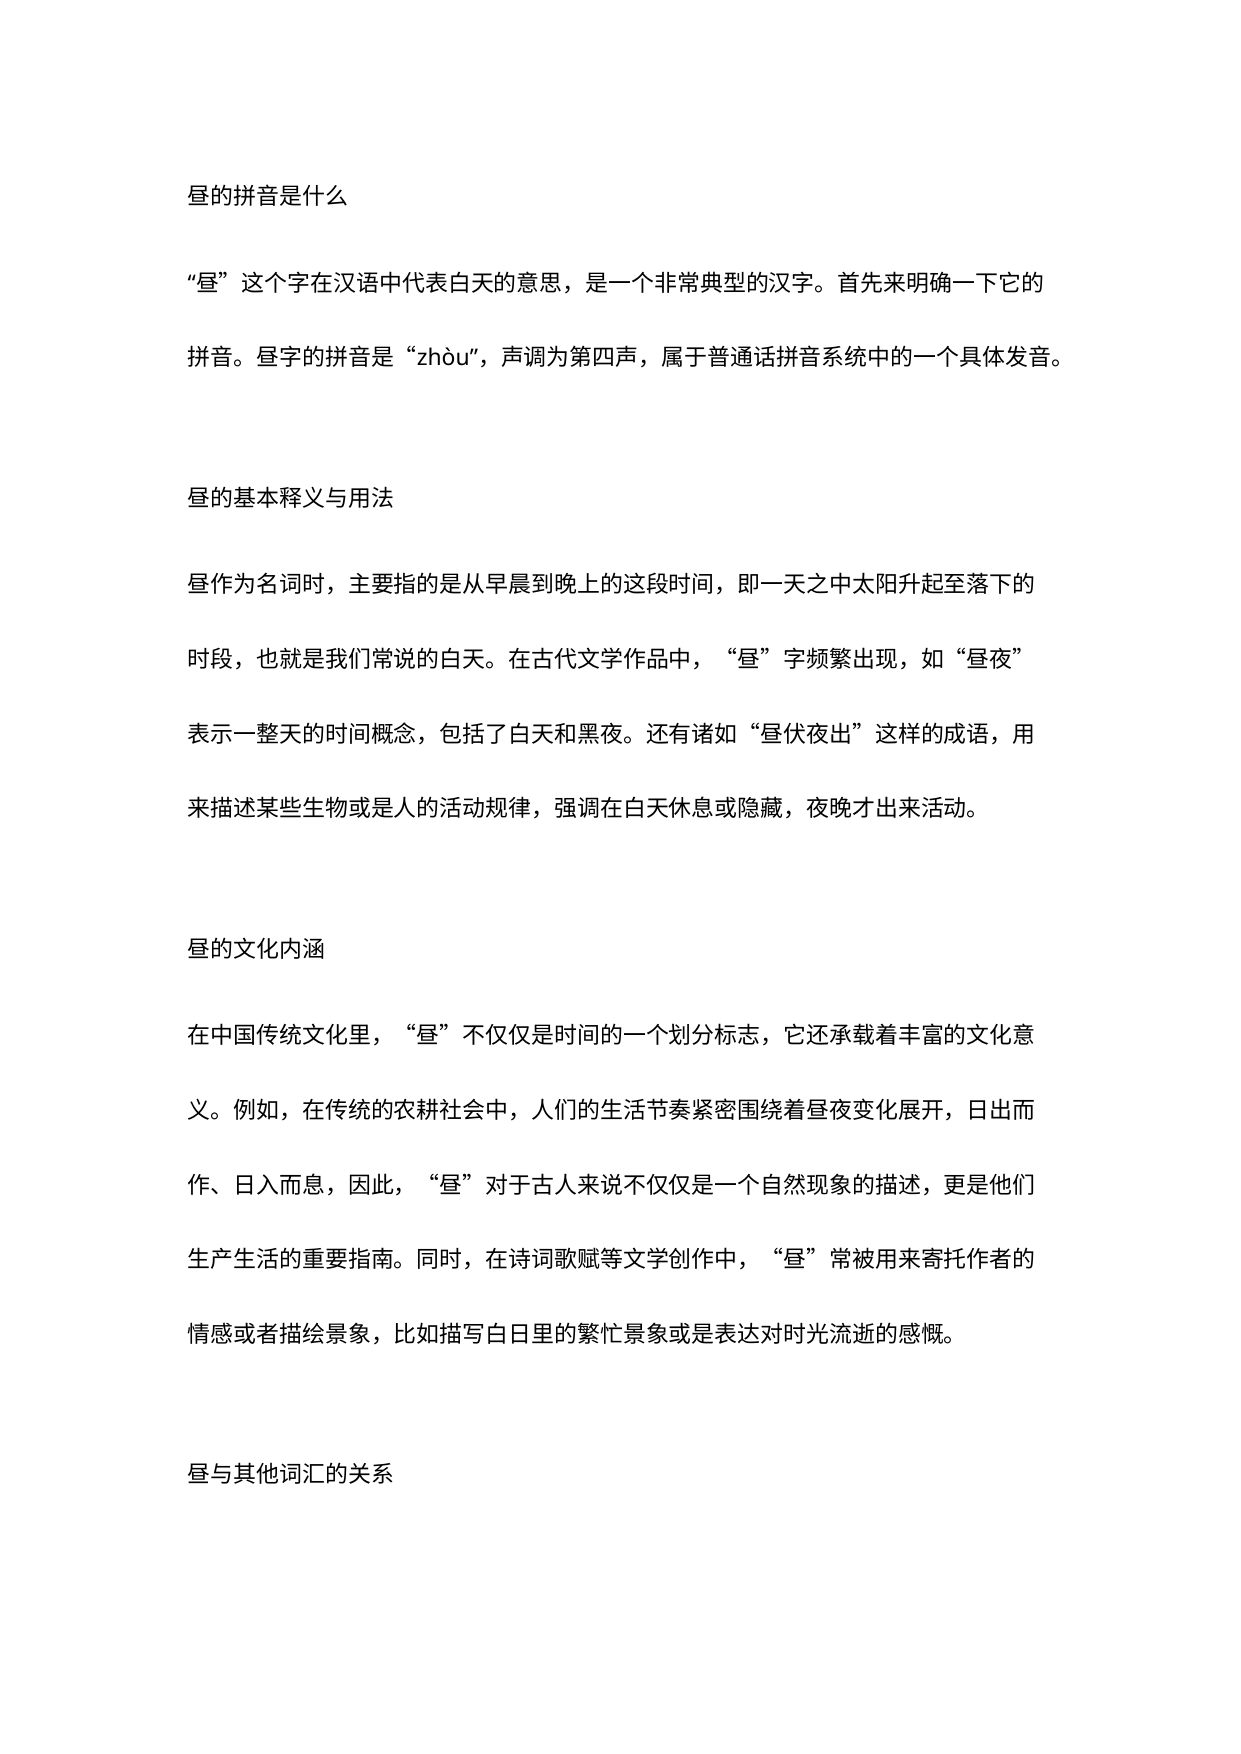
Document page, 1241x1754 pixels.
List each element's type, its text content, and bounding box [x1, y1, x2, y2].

text 昼的基本释义与用法 [187, 464, 1053, 529]
text 昼作为名词时，主要指的是从早晨到晚上的这段时间，即一天之中太阳升起至落下的时段，也就是我们常说的白天。在古代文学作品中，“昼”字频繁出现，如“昼夜”表示一整天的时间概念，包括了白天和黑夜。还有诸如“昼伏夜出”这样的成语，用来描述某些生物或是人的活动规律，强调在白天休息或隐藏，夜晚才出来活动。 [187, 550, 1053, 839]
text 昼的文化内涵 [187, 915, 1053, 980]
text “昼”这个字在汉语中代表白天的意思，是一个非常典型的汉字。首先来明确一下它的拼音。昼字的拼音是“zhòu”，声调为第四声，属于普通话拼音系统中的一个具体发音。 [187, 248, 1053, 388]
text 昼的拼音是什么 [187, 162, 1053, 227]
text 在中国传统文化里，“昼”不仅仅是时间的一个划分标志，它还承载着丰富的文化意义。例如，在传统的农耕社会中，人们的生活节奏紧密围绕着昼夜变化展开，日出而作、日入而息，因此，“昼”对于古人来说不仅仅是一个自然现象的描述，更是他们生产生活的重要指南。同时，在诗词歌赋等文学创作中，“昼”常被用来寄托作者的情感或者描绘景象，比如描写白日里的繁忙景象或是表达对时光流逝的感慨。 [187, 1001, 1053, 1365]
text 昼与其他词汇的关系 [187, 1441, 1053, 1506]
